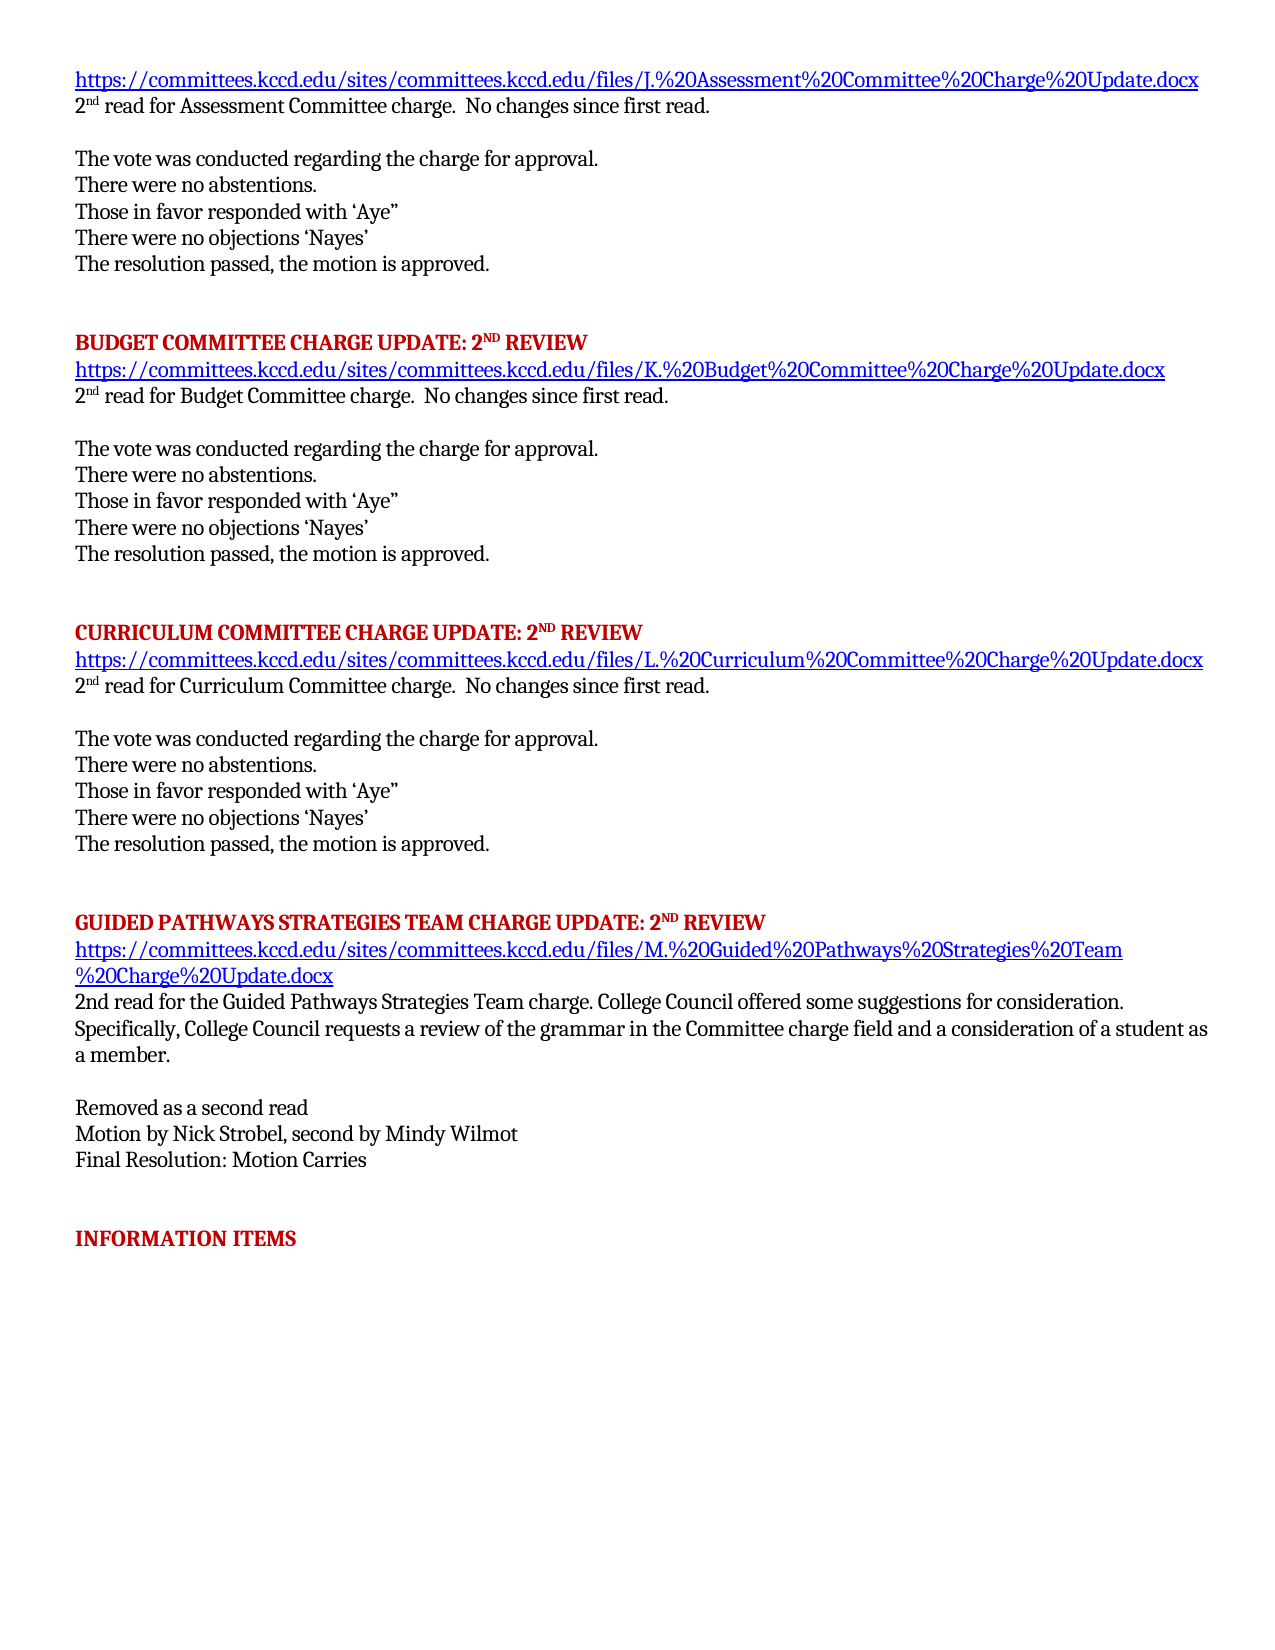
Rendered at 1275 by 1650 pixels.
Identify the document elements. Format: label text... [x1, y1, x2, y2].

subtitle Motion by Nick Strobel, second by Mindy Wilmot [75, 1121, 1217, 1147]
subtitle There were no objections ‘Nayes’ [75, 225, 1217, 251]
subtitle Final Resolution: Motion Carries [75, 1147, 1217, 1173]
subtitle Those in favor responded with ‘Aye” [75, 778, 1217, 804]
subtitle The vote was conducted regarding the charge for approval. [75, 436, 1217, 462]
subtitle There were no objections ‘Nayes’ [75, 804, 1217, 831]
subtitle GUIDED PATHWAYS STRATEGIES TEAM CHARGE UPDATE: 2ND REVIEW [75, 910, 1217, 936]
subtitle https://committees.kccd.edu/sites/committees.kccd.edu/files/M.%20Guided%20Pathways%20Strategies%20Team%20Charge%20Update.docx [75, 936, 1217, 989]
subtitle BUDGET COMMITTEE CHARGE UPDATE: 2ND REVIEW [75, 330, 1217, 357]
subtitle https://committees.kccd.edu/sites/committees.kccd.edu/files/L.%20Curriculum%20Committee%20Charge%20Update.docx [75, 646, 1217, 673]
subtitle The resolution passed, the motion is approved. [75, 541, 1217, 567]
subtitle The resolution passed, the motion is approved. [75, 831, 1217, 857]
subtitle There were no abstentions. [75, 172, 1217, 198]
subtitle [75, 251, 1217, 277]
subtitle Those in favor responded with ‘Aye” [75, 198, 1217, 225]
subtitle There were no objections ‘Nayes’ [75, 515, 1217, 541]
subtitle Removed as a second read [75, 1094, 1217, 1121]
subtitle 2nd read for the Guided Pathways Strategies Team charge. College Council offered some suggestions for consideration. Specifically, College Council requests a review of the grammar in the Committee charge field and a consideration of a student as a member. [75, 989, 1217, 1068]
subtitle Those in favor responded with ‘Aye” [75, 488, 1217, 515]
subtitle 2nd read for Budget Committee charge. No changes since first read. [75, 383, 1217, 409]
subtitle INFORMATION ITEMS [75, 1226, 1217, 1252]
subtitle https://committees.kccd.edu/sites/committees.kccd.edu/files/J.%20Assessment%20Committee%20Charge%20Update.docx [75, 67, 1217, 93]
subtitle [75, 146, 1217, 172]
subtitle 2nd read for Assessment Committee charge. No changes since first read. [75, 93, 1217, 119]
subtitle There were no abstentions. [75, 752, 1217, 778]
subtitle 2nd read for Curriculum Committee charge. No changes since first read. [75, 673, 1217, 699]
subtitle The vote was conducted regarding the charge for approval. [75, 726, 1217, 752]
subtitle https://committees.kccd.edu/sites/committees.kccd.edu/files/K.%20Budget%20Committee%20Charge%20Update.docx [75, 357, 1217, 383]
subtitle There were no abstentions. [75, 462, 1217, 488]
subtitle CURRICULUM COMMITTEE CHARGE UPDATE: 2ND REVIEW [75, 620, 1217, 646]
